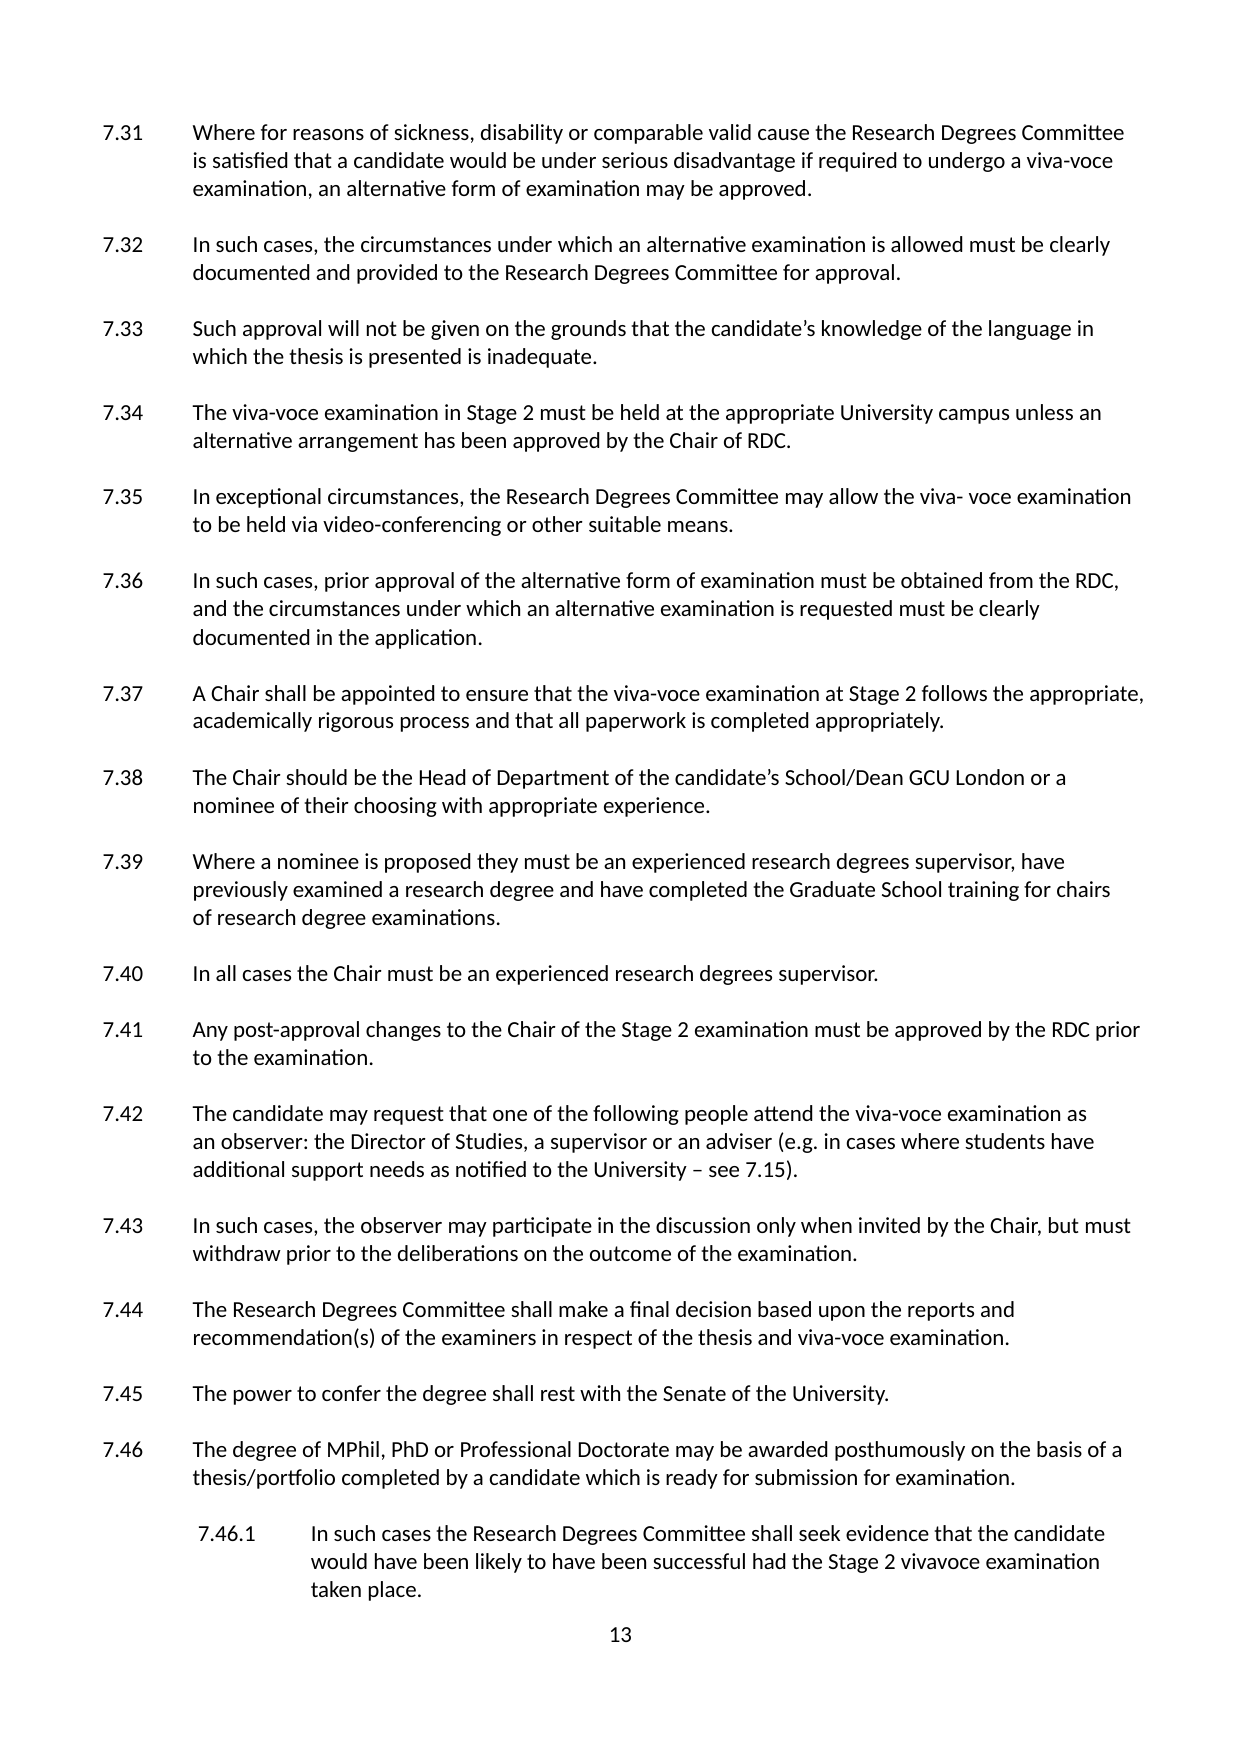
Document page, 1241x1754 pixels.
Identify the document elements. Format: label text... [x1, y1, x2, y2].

text 7.46.1 In such cases the Research Degrees Committee shall seek evidence that the candidate would have been likely to have been successful had the Stage 2 vivavoce examination taken place. [192, 1519, 1123, 1603]
text 7.39 Where a nominee is proposed they must be an experienced research degrees supervisor, have previously examined a research degree and have completed the Graduate School training for chairs of research degree examinations. [102, 847, 1118, 931]
text 7.33 Such approval will not be given on the grounds that the candidate’s knowledge of the language in which the thesis is presented is inadequate. [102, 314, 1152, 370]
text 7.45 The power to confer the degree shall rest with the Senate of the University. [102, 1379, 1182, 1407]
text 7.38 The Chair should be the Head of Department of the candidate’s School/Dean GCU London or a nominee of their choosing with appropriate experience. [102, 763, 1152, 819]
text 7.36 In such cases, prior approval of the alternative form of examination must be obtained from the RDC, and the circumstances under which an alternative examination is requested must be clearly documented in the application. [102, 567, 1141, 651]
text 7.40 In all cases the Chair must be an experienced research degrees supervisor. [102, 959, 1182, 987]
text 7.31 Where for reasons of sickness, disability or comparable valid cause the Research Degrees Committee is satisfied that a candidate would be under serious disadvantage if required to undergo a viva-voce examination, an alternative form of examination may be approved. [102, 118, 1142, 202]
text 7.42 The candidate may request that one of the following people attend the viva-voce examination as an observer: the Director of Studies, a supervisor or an adviser (e.g. in cases where students have additional support needs as notified to the University – see 7.15). [102, 1099, 1096, 1183]
text 7.46 The degree of MPhil, PhD or Professional Doctorate may be awarded posthumously on the basis of a thesis/portfolio completed by a candidate which is ready for submission for examination. [102, 1435, 1145, 1491]
text 7.37 A Chair shall be appointed to ensure that the viva-voce examination at Stage 2 follows the appropriate, academically rigorous process and that all paperwork is completed appropriately. [102, 679, 1152, 735]
text 7.44 The Research Degrees Committee shall make a final decision based upon the reports and recommendation(s) of the examiners in respect of the thesis and viva-voce examination. [102, 1295, 1152, 1351]
text 7.41 Any post-approval changes to the Chair of the Stage 2 examination must be approved by the RDC prior to the examination. [102, 1015, 1152, 1071]
text 7.32 In such cases, the circumstances under which an alternative examination is allowed must be clearly documented and provided to the Research Degrees Committee for approval. [102, 230, 1152, 286]
text 7.35 In exceptional circumstances, the Research Degrees Committee may allow the viva- voce examination to be held via video-conferencing or other suitable means. [102, 482, 1152, 538]
text 7.34 The viva-voce examination in Stage 2 must be held at the appropriate University campus unless an alternative arrangement has been approved by the Chair of RDC. [102, 398, 1182, 454]
text 7.43 In such cases, the observer may participate in the discussion only when invited by the Chair, but must withdraw prior to the deliberations on the outcome of the examination. [102, 1211, 1152, 1267]
